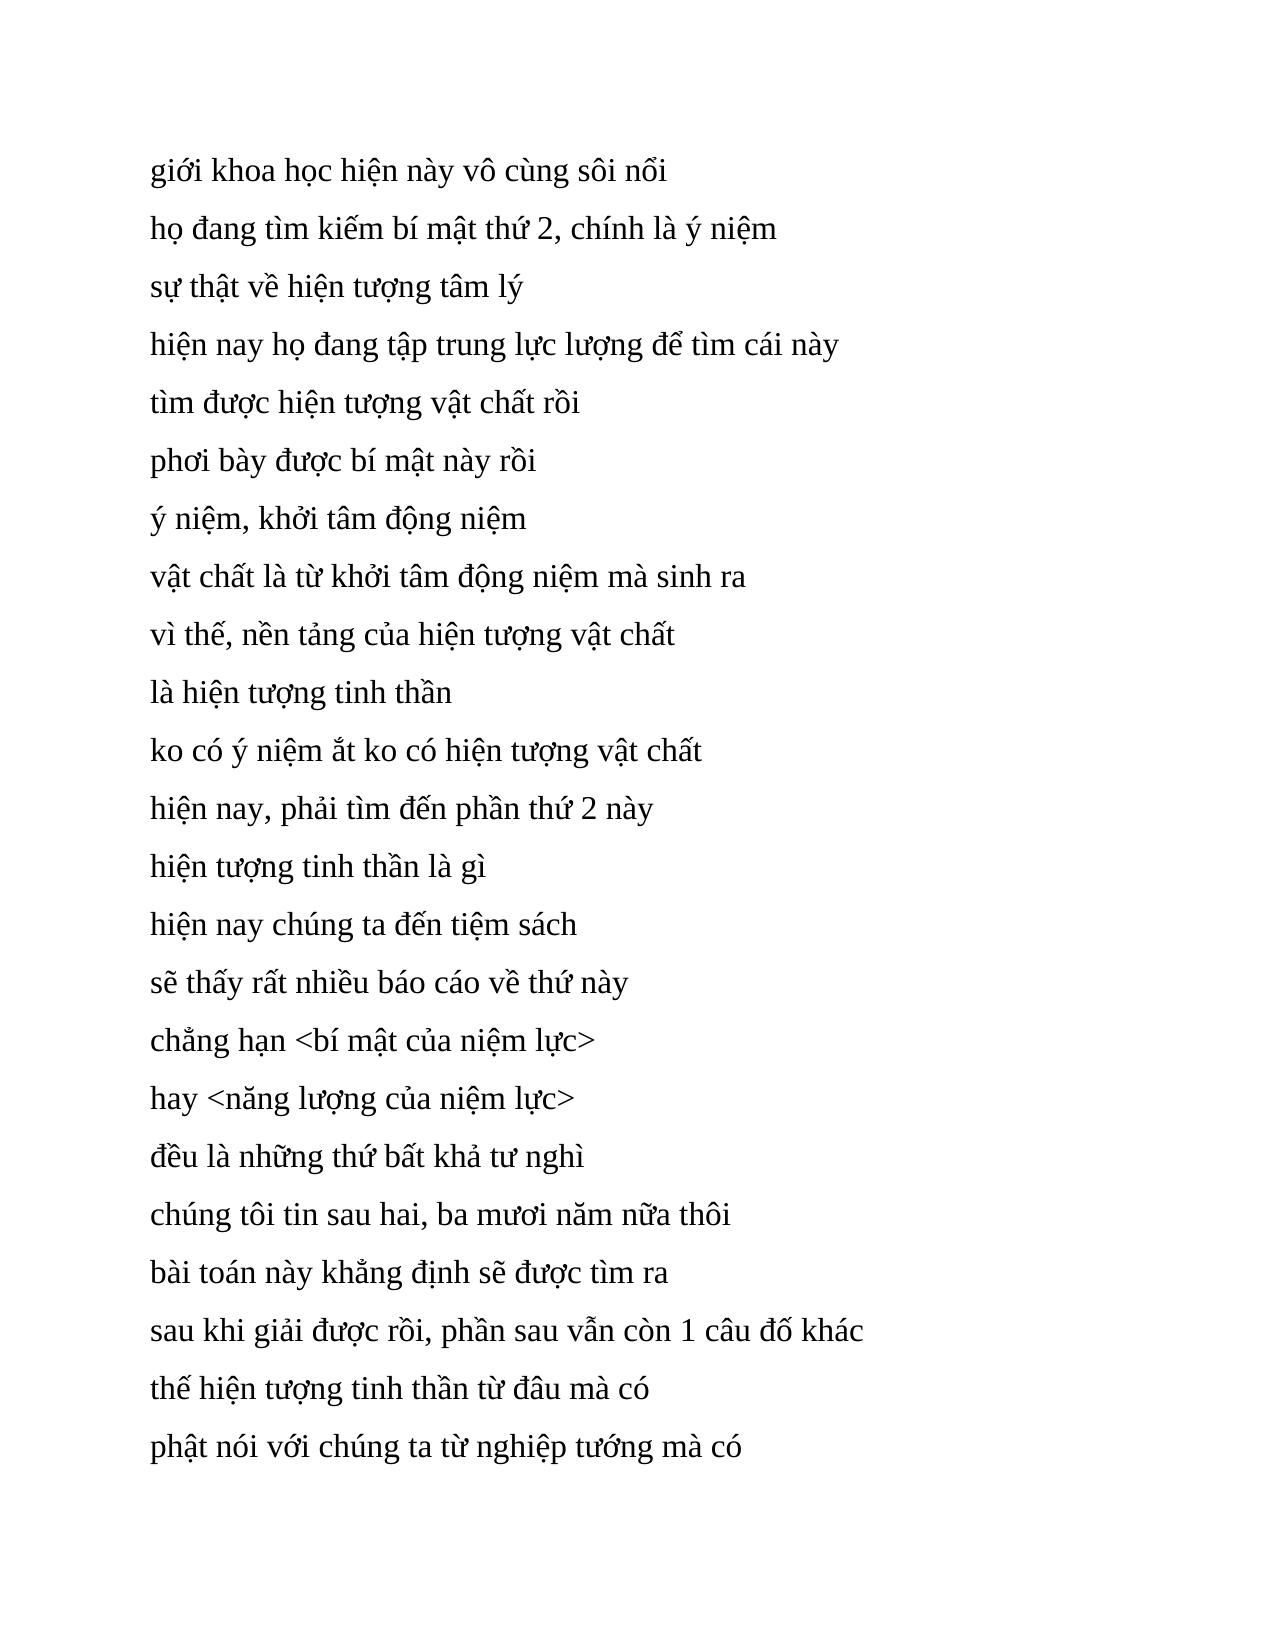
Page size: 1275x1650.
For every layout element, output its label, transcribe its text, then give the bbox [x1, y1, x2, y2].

text hiện nay họ đang tập trung lực lượng để tìm cái này [150, 324, 1125, 362]
text hay <năng lượng của niệm lực> [150, 1078, 1125, 1117]
text chẳng hạn <bí mật của niệm lực> [150, 1020, 1125, 1059]
text hiện nay chúng ta đến tiệm sách [150, 904, 1125, 943]
text là hiện tượng tinh thần [150, 672, 1125, 711]
text phật nói với chúng ta từ nghiệp tướng mà có [150, 1426, 1125, 1465]
text giới khoa học hiện này vô cùng sôi nổi [150, 150, 1125, 188]
text chúng tôi tin sau hai, ba mươi năm nữa thôi [150, 1194, 1125, 1233]
text thế hiện tượng tinh thần từ đâu mà có [150, 1368, 1125, 1407]
text họ đang tìm kiếm bí mật thứ 2, chính là ý niệm [150, 208, 1125, 246]
text tìm được hiện tượng vật chất rồi [150, 382, 1125, 420]
text bài toán này khẳng định sẽ được tìm ra [150, 1252, 1125, 1291]
text sự thật về hiện tượng tâm lý [150, 266, 1125, 304]
text sau khi giải được rồi, phần sau vẫn còn 1 câu đố khác [150, 1310, 1125, 1349]
text ko có ý niệm ắt ko có hiện tượng vật chất [150, 730, 1125, 768]
text phơi bày được bí mật này rồi [150, 440, 1125, 478]
text vì thế, nền tảng của hiện tượng vật chất [150, 614, 1125, 652]
text ý niệm, khởi tâm động niệm [150, 498, 1125, 536]
text đều là những thứ bất khả tư nghì [150, 1136, 1125, 1175]
text hiện nay, phải tìm đến phần thứ 2 này [150, 788, 1125, 827]
text hiện tượng tinh thần là gì [150, 846, 1125, 884]
text vật chất là từ khởi tâm động niệm mà sinh ra [150, 556, 1125, 594]
text sẽ thấy rất nhiều báo cáo về thứ này [150, 962, 1125, 1001]
